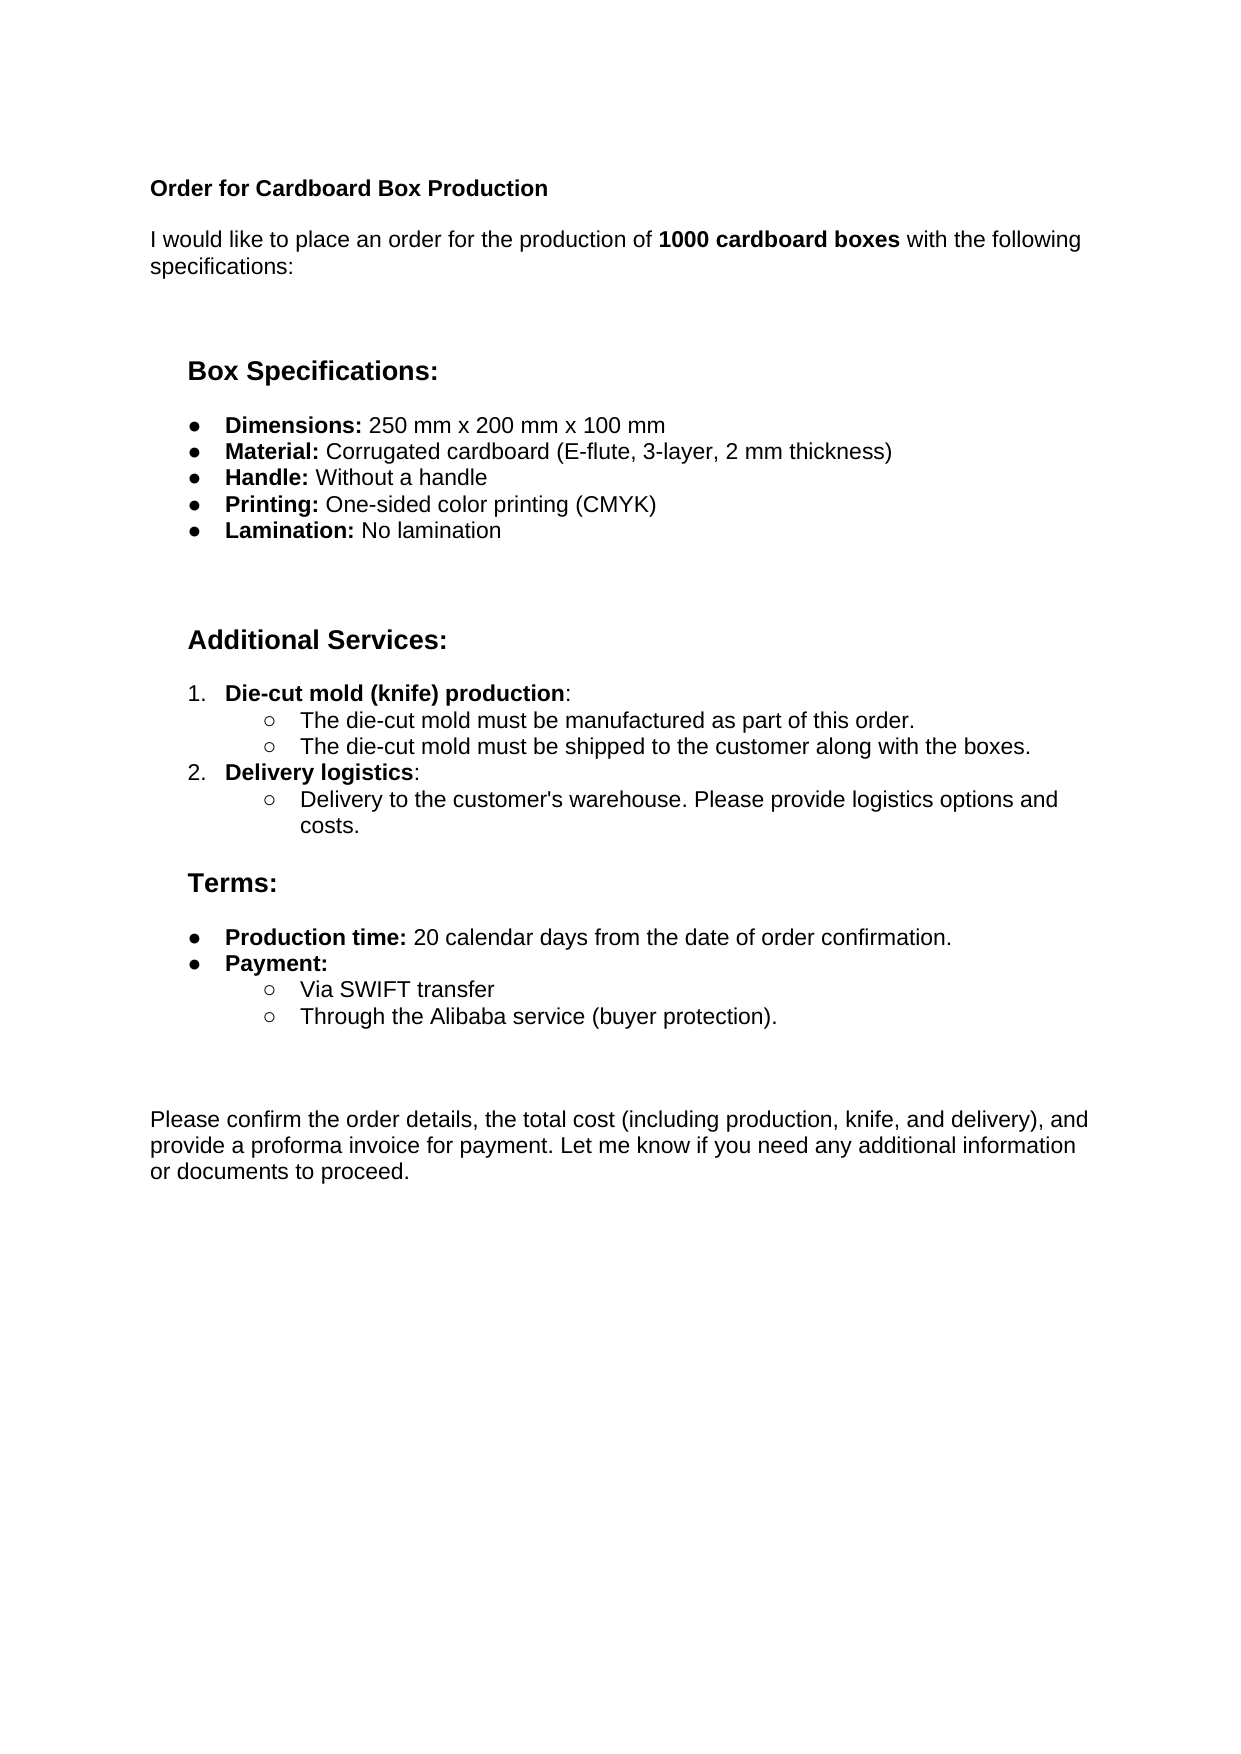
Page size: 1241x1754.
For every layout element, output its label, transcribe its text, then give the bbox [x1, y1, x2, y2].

list Lamination: No lamination [187, 517, 1090, 543]
list Material: Corrugated cardboard (E-flute, 3-layer, 2 mm thickness) [187, 438, 1090, 464]
text I would like to place an order for the production of 1000 cardboard boxes with the following specifications: [150, 226, 1090, 279]
list The die-cut mold must be shipped to the customer along with the boxes. [262, 733, 1090, 759]
list Through the Alibaba service (buyer protection). [262, 1003, 1090, 1029]
list Printing: One-sided color printing (CMYK) [187, 491, 1090, 517]
subtitle Additional Services: [187, 624, 1090, 655]
list Payment: [187, 950, 1090, 976]
list Delivery logistics: [187, 759, 1090, 786]
list The die-cut mold must be manufactured as part of this order. [262, 707, 1090, 733]
list Dimensions: 250 mm x 200 mm x 100 mm [187, 412, 1090, 438]
list Delivery to the customer's warehouse. Please provide logistics options and costs. [262, 786, 1090, 838]
text Order for Cardboard Box Production [150, 175, 1090, 201]
text Box Specifications: [187, 355, 1090, 387]
list Die-cut mold (knife) production: [187, 680, 1090, 707]
list Via SWIFT transfer [262, 976, 1090, 1003]
text Please confirm the order details, the total cost (including production, knife, and delivery), and provide a proforma invoice for payment. Let me know if you need any additional information or documents to proceed. [150, 1106, 1090, 1184]
subtitle Terms: [187, 867, 1090, 899]
list Production time: 20 calendar days from the date of order confirmation. [187, 924, 1090, 950]
list Handle: Without a handle [187, 464, 1090, 491]
